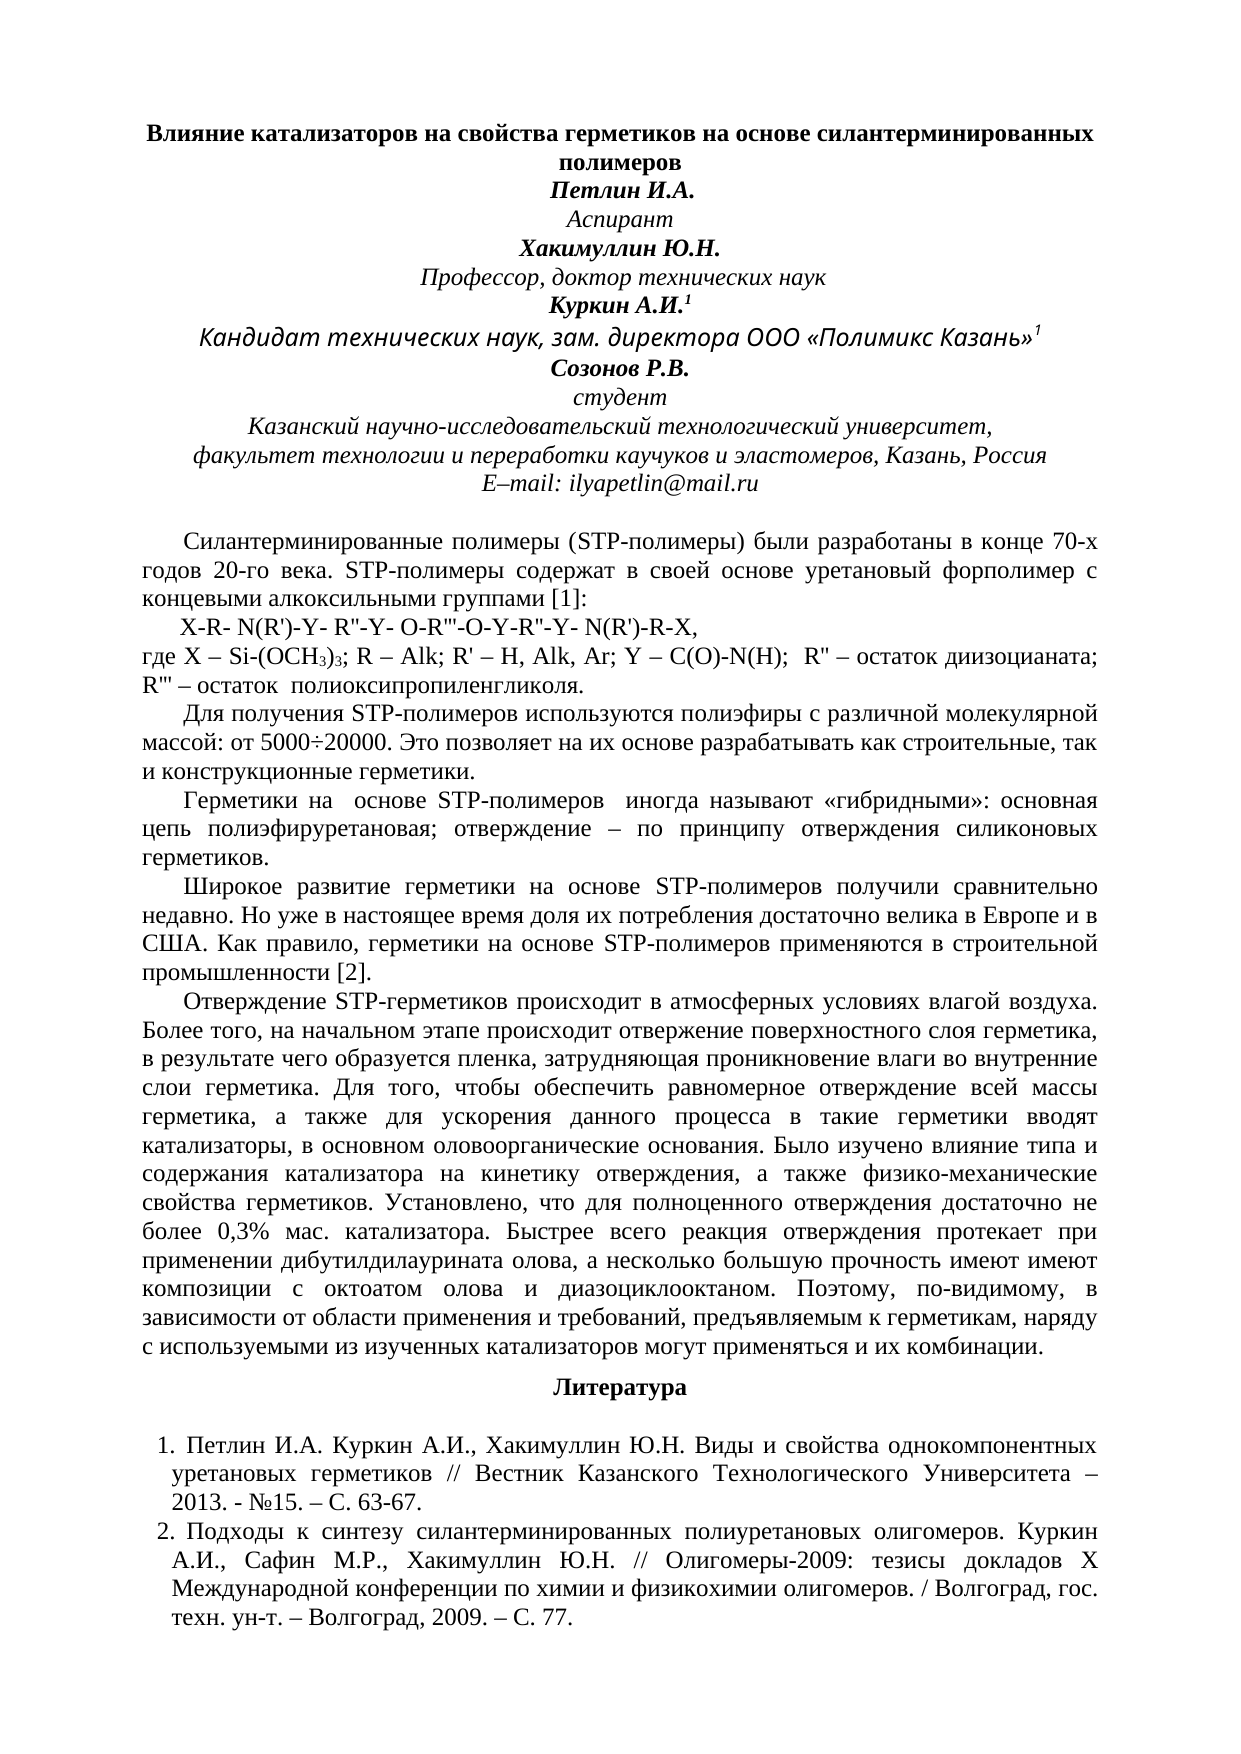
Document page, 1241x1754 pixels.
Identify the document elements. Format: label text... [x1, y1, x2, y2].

text Куркин А.И.1 [142, 291, 1098, 319]
text X-R- N(R')-Y- R''-Y- O-R'''-O-Y-R''-Y- N(R')-R-X, [142, 612, 1098, 641]
text Петлин И.А. [142, 176, 1098, 204]
text Созонов Р.В. [142, 353, 1098, 382]
text студент [142, 382, 1098, 411]
text Для получения STP-полимеров используются полиэфиры с различной молекулярной массой: от 5000÷20000. Это позволяет на их основе разрабатывать как строительные, так и конструкционные герметики. [142, 698, 1098, 785]
text Широкое развитие герметики на основе STP-полимеров получили сравнительно недавно. Но уже в настоящее время доля их потребления достаточно велика в Европе и в США. Как правило, герметики на основе STP-полимеров применяются в строительной промышленности [2]. [142, 871, 1098, 986]
list Подходы к синтезу силантерминированных полиуретановых олигомеров. Куркин А.И., Сафин М.Р., Хакимуллин Ю.Н. // Олигомеры-2009: тезисы докладов X Международной конференции по химии и физикохимии олигомеров. / Волгоград, гос. техн. ун-т. – Волгоград, 2009. – С. 77. [157, 1516, 1098, 1631]
text E–mail: ilyapetlin@mail.ru [142, 468, 1098, 497]
text Влияние катализаторов на свойства герметиков на основе силантерминированных полимеров [142, 118, 1098, 176]
text факультет технологии и переработки каучуков и эластомеров, Казань, Россия [142, 440, 1098, 468]
list Петлин И.А. Куркин А.И., Хакимуллин Ю.Н. Виды и свойства однокомпонентных уретановых герметиков // Вестник Казанского Технологического Университета – 2013. - №15. – С. 63-67. [157, 1430, 1098, 1516]
text Герметики на основе STP-полимеров иногда называют «гибридными»: основная цепь полиэфируретановая; отверждение – по принципу отверждения силиконовых герметиков. [142, 785, 1098, 871]
text Отверждение STP-герметиков происходит в атмосферных условиях влагой воздуха. Более того, на начальном этапе происходит отвержение поверхностного слоя герметика, в результате чего образуется пленка, затрудняющая проникновение влаги во внутренние слои герметика. Для того, чтобы обеспечить равномерное отверждение всей массы герметика, а также для ускорения данного процесса в такие герметики вводят катализаторы, в основном оловоорганические основания. Было изучено влияние типа и содержания катализатора на кинетику отверждения, а также физико-механические свойства герметиков. Установлено, что для полноценного отверждения достаточно не более 0,3% мас. катализатора. Быстрее всего реакция отверждения протекает при применении дибутилдилаурината олова, а несколько большую прочность имеют имеют композиции с октоатом олова и диазоциклооктаном. Поэтому, по-видимому, в зависимости от области применения и требований, предъявляемым к герметикам, наряду с используемыми из изученных катализаторов могут применяться и их комбинации. [142, 986, 1098, 1360]
text где X – Si-(OCH3)3; R – Alk; R' – H, Alk, Ar; Y – C(O)-N(H); R'' – остаток диизоцианата; R''' – остаток полиоксипропиленгликоля. [142, 641, 1098, 698]
text Аспирант [142, 204, 1098, 233]
text Казанский научно-исследовательский технологический университет, [142, 411, 1098, 440]
text Силантерминированные полимеры (STP-полимеры) были разработаны в конце 70-х годов 20-го века. STP-полимеры содержат в своей основе уретановый форполимер с концевыми алкоксильными группами [1]: [142, 526, 1098, 612]
text Профессор, доктор технических наук [142, 262, 1098, 291]
text Кандидат технических наук, зам. директора ООО «Полимикс Казань»1 [142, 319, 1098, 353]
text Хакимуллин Ю.Н. [142, 233, 1098, 262]
text Литература [142, 1372, 1098, 1401]
